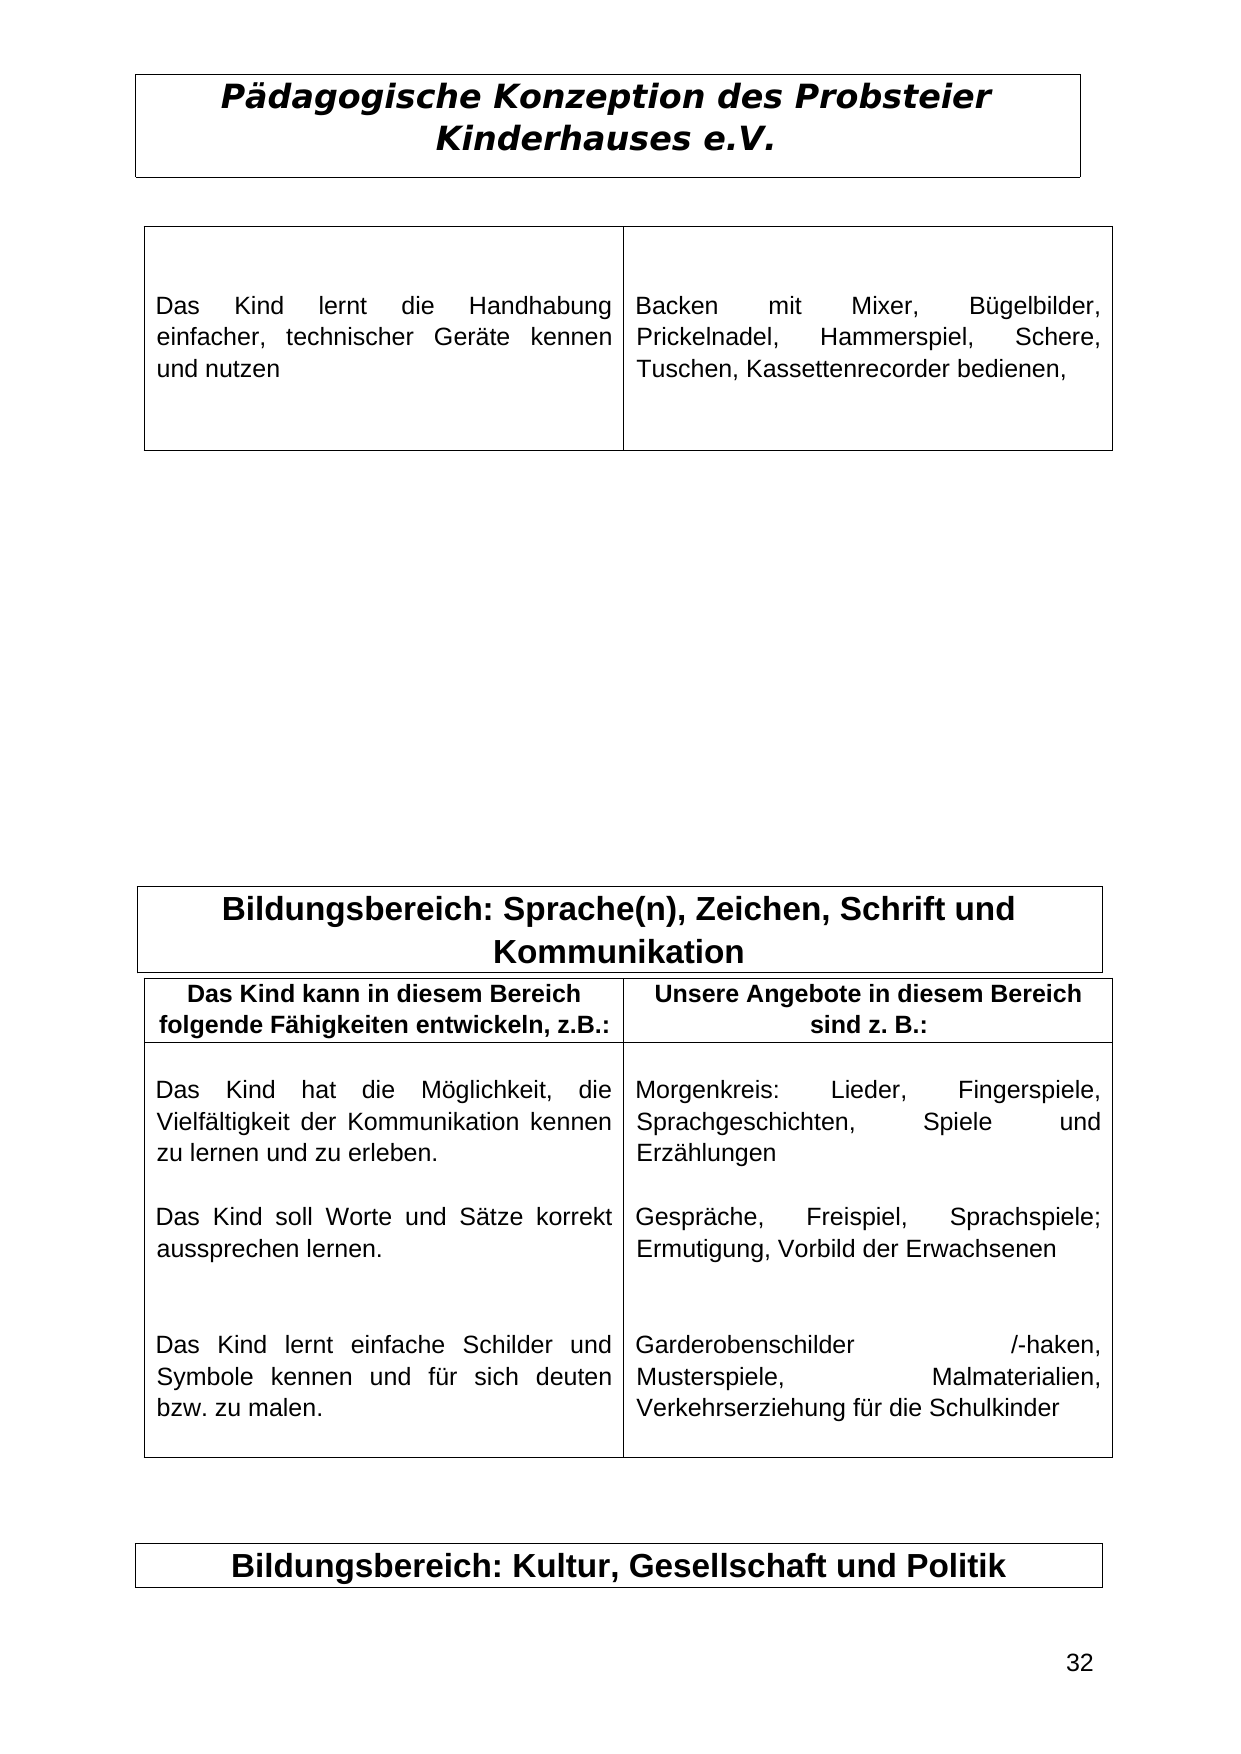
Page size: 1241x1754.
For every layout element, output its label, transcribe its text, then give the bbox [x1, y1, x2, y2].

table_cell Morgenkreis: Lieder, Fingerspiele, Sprachgeschichten, Spiele und Erzählungen Gespräche, Freispiel, Sprachspiele; Ermutigung, Vorbild der Erwachsenen Garderobenschilder /-haken, Musterspiele, Malmaterialien, Verkehrserziehung für die Schulkinder [624, 1043, 1112, 1457]
text Bildungsbereich: Sprache(n), Zeichen, Schrift und [138, 887, 1102, 928]
table_header Das Kind kann in diesem Bereich folgende Fähigkeiten entwickeln, z.B.: [145, 979, 623, 1042]
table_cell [145, 227, 623, 450]
text Bildungsbereich: Kultur, Gesellschaft und Politik [136, 1544, 1102, 1587]
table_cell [624, 227, 1112, 450]
table_header Unsere Angebote in diesem Bereich sind z. B.: [624, 979, 1112, 1042]
table_cell Das Kind hat die Möglichkeit, die Vielfältigkeit der Kommunikation kennen zu lernen und zu erleben. Das Kind soll Worte und Sätze korrekt aussprechen lernen. Das Kind lernt einfache Schilder und Symbole kennen und für sich deuten bzw. zu malen. [145, 1043, 623, 1457]
text Kommunikation [138, 929, 1102, 972]
